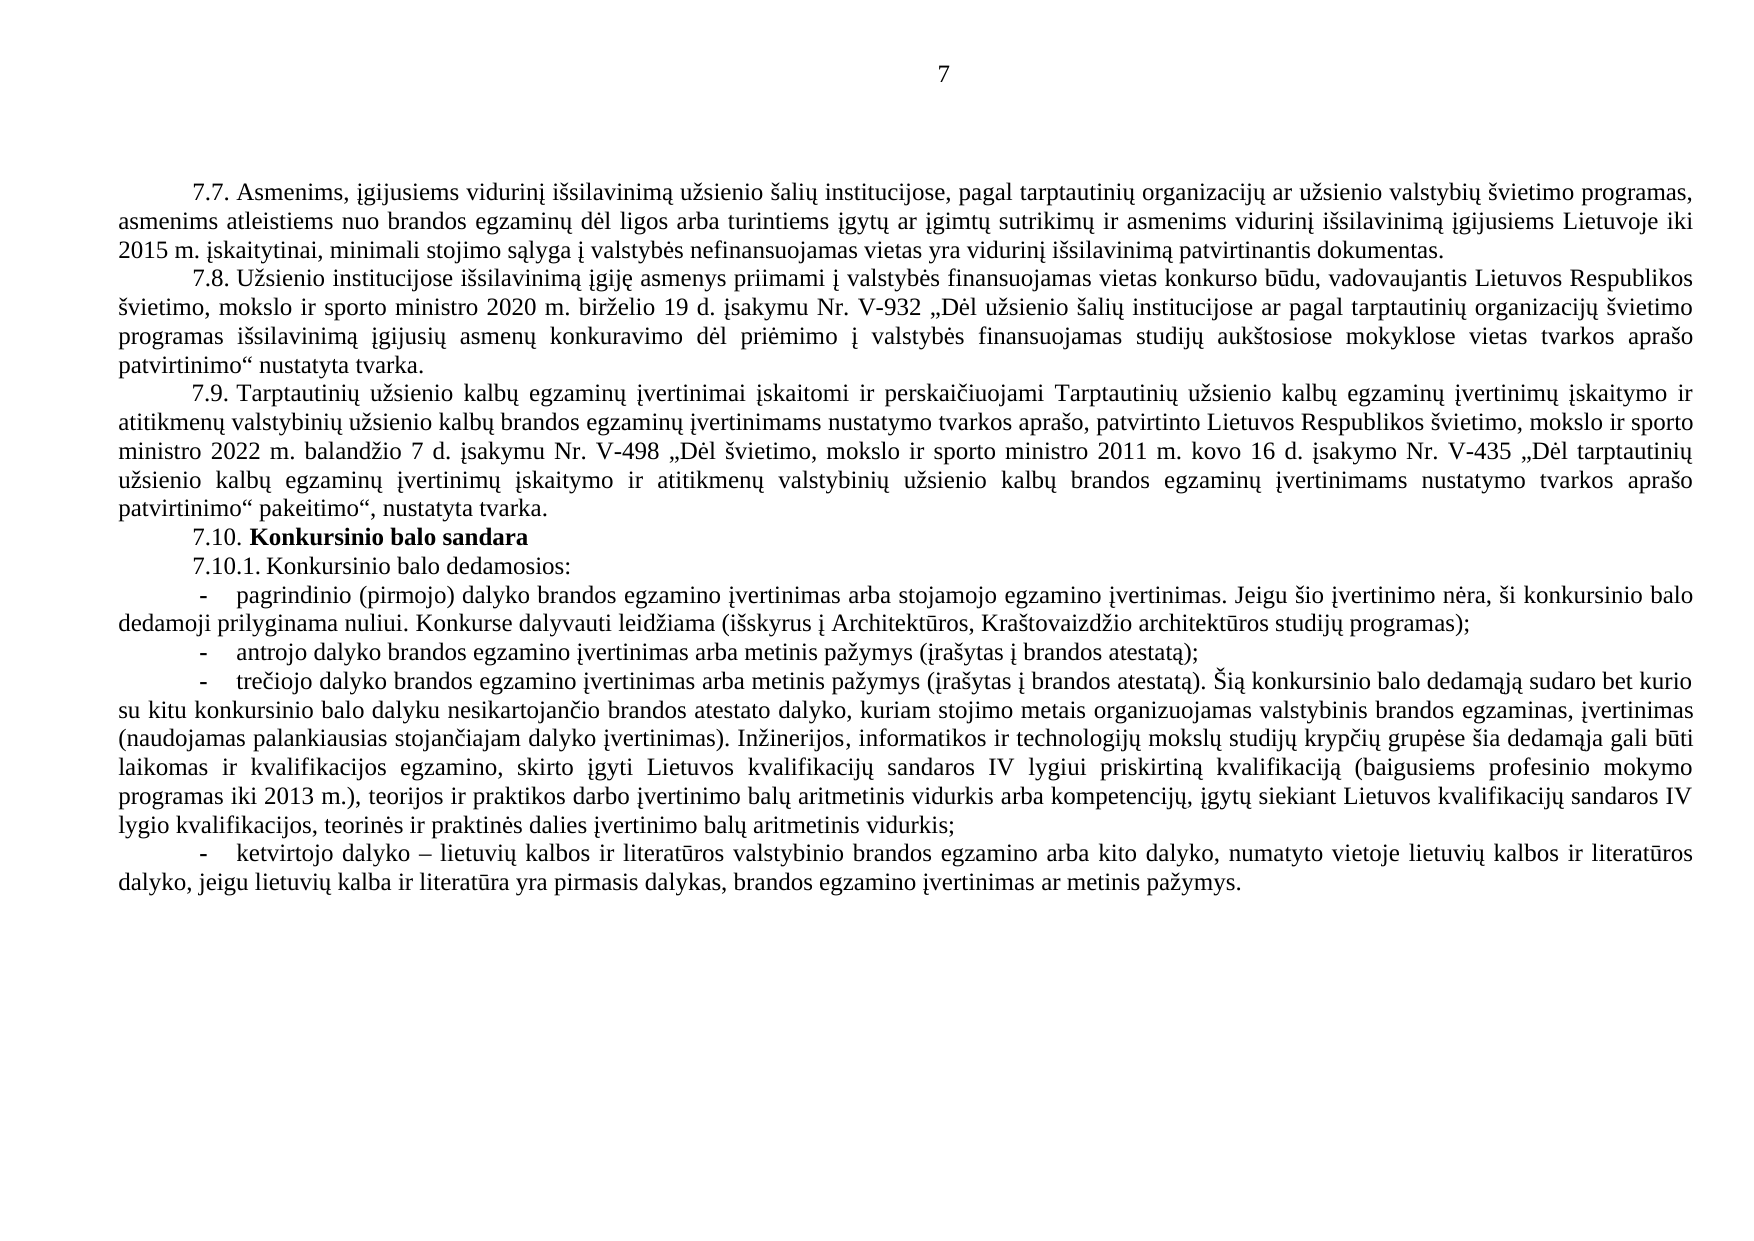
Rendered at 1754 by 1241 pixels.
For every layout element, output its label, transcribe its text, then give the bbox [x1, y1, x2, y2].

list Konkursinio balo dedamosios: [192, 551, 1695, 580]
list Tarptautinių užsienio kalbų egzaminų įvertinimai įskaitomi ir perskaičiuojami Tarptautinių užsienio kalbų egzaminų įvertinimų įskaitymo ir atitikmenų valstybinių užsienio kalbų brandos egzaminų įvertinimams nustatymo tvarkos aprašo, patvirtinto Lietuvos Respublikos švietimo, mokslo ir sporto ministro 2022 m. balandžio 7 d. įsakymu Nr. V-498 „Dėl švietimo, mokslo ir sporto ministro 2011 m. kovo 16 d. įsakymo Nr. V-435 „Dėl tarptautinių užsienio kalbų egzaminų įvertinimų įskaitymo ir atitikmenų valstybinių užsienio kalbų brandos egzaminų įvertinimams nustatymo tvarkos aprašo patvirtinimo“ pakeitimo“, nustatyta tvarka. [118, 378, 1695, 522]
list pagrindinio (pirmojo) dalyko brandos egzamino įvertinimas arba stojamojo egzamino įvertinimas. Jeigu šio įvertinimo nėra, ši konkursinio balo dedamoji prilyginama nuliui. Konkurse dalyvauti leidžiama (išskyrus į Architektūros, Kraštovaizdžio architektūros studijų programas); [118, 580, 1695, 637]
list ketvirtojo dalyko – lietuvių kalbos ir literatūros valstybinio brandos egzamino arba kito dalyko, numatyto vietoje lietuvių kalbos ir literatūros dalyko, jeigu lietuvių kalba ir literatūra yra pirmasis dalykas, brandos egzamino įvertinimas ar metinis pažymys. [118, 838, 1695, 896]
list Užsienio institucijose išsilavinimą įgiję asmenys priimami į valstybės finansuojamas vietas konkurso būdu, vadovaujantis Lietuvos Respublikos švietimo, mokslo ir sporto ministro 2020 m. birželio 19 d. įsakymu Nr. V-932 „Dėl užsienio šalių institucijose ar pagal tarptautinių organizacijų švietimo programas išsilavinimą įgijusių asmenų konkuravimo dėl priėmimo į valstybės finansuojamas studijų aukštosiose mokyklose vietas tvarkos aprašo patvirtinimo“ nustatyta tvarka. [118, 263, 1695, 378]
list antrojo dalyko brandos egzamino įvertinimas arba metinis pažymys (įrašytas į brandos atestatą); [118, 637, 1695, 666]
list trečiojo dalyko brandos egzamino įvertinimas arba metinis pažymys (įrašytas į brandos atestatą). Šią konkursinio balo dedamąją sudaro bet kurio su kitu konkursinio balo dalyku nesikartojančio brandos atestato dalyko, kuriam stojimo metais organizuojamas valstybinis brandos egzaminas, įvertinimas (naudojamas palankiausias stojančiajam dalyko įvertinimas). Inžinerijos, informatikos ir technologijų mokslų studijų krypčių grupėse šia dedamąja gali būti laikomas ir kvalifikacijos egzamino, skirto įgyti Lietuvos kvalifikacijų sandaros IV lygiui priskirtiną kvalifikaciją (baigusiems profesinio mokymo programas iki 2013 m.), teorijos ir praktikos darbo įvertinimo balų aritmetinis vidurkis arba kompetencijų, įgytų siekiant Lietuvos kvalifikacijų sandaros IV lygio kvalifikacijos, teorinės ir praktinės dalies įvertinimo balų aritmetinis vidurkis; [118, 666, 1695, 838]
list Asmenims, įgijusiems vidurinį išsilavinimą užsienio šalių institucijose, pagal tarptautinių organizacijų ar užsienio valstybių švietimo programas, asmenims atleistiems nuo brandos egzaminų dėl ligos arba turintiems įgytų ar įgimtų sutrikimų ir asmenims vidurinį išsilavinimą įgijusiems Lietuvoje iki 2015 m. įskaitytinai, minimali stojimo sąlyga į valstybės nefinansuojamas vietas yra vidurinį išsilavinimą patvirtinantis dokumentas. [118, 177, 1695, 263]
list Konkursinio balo sandara [118, 522, 1695, 551]
